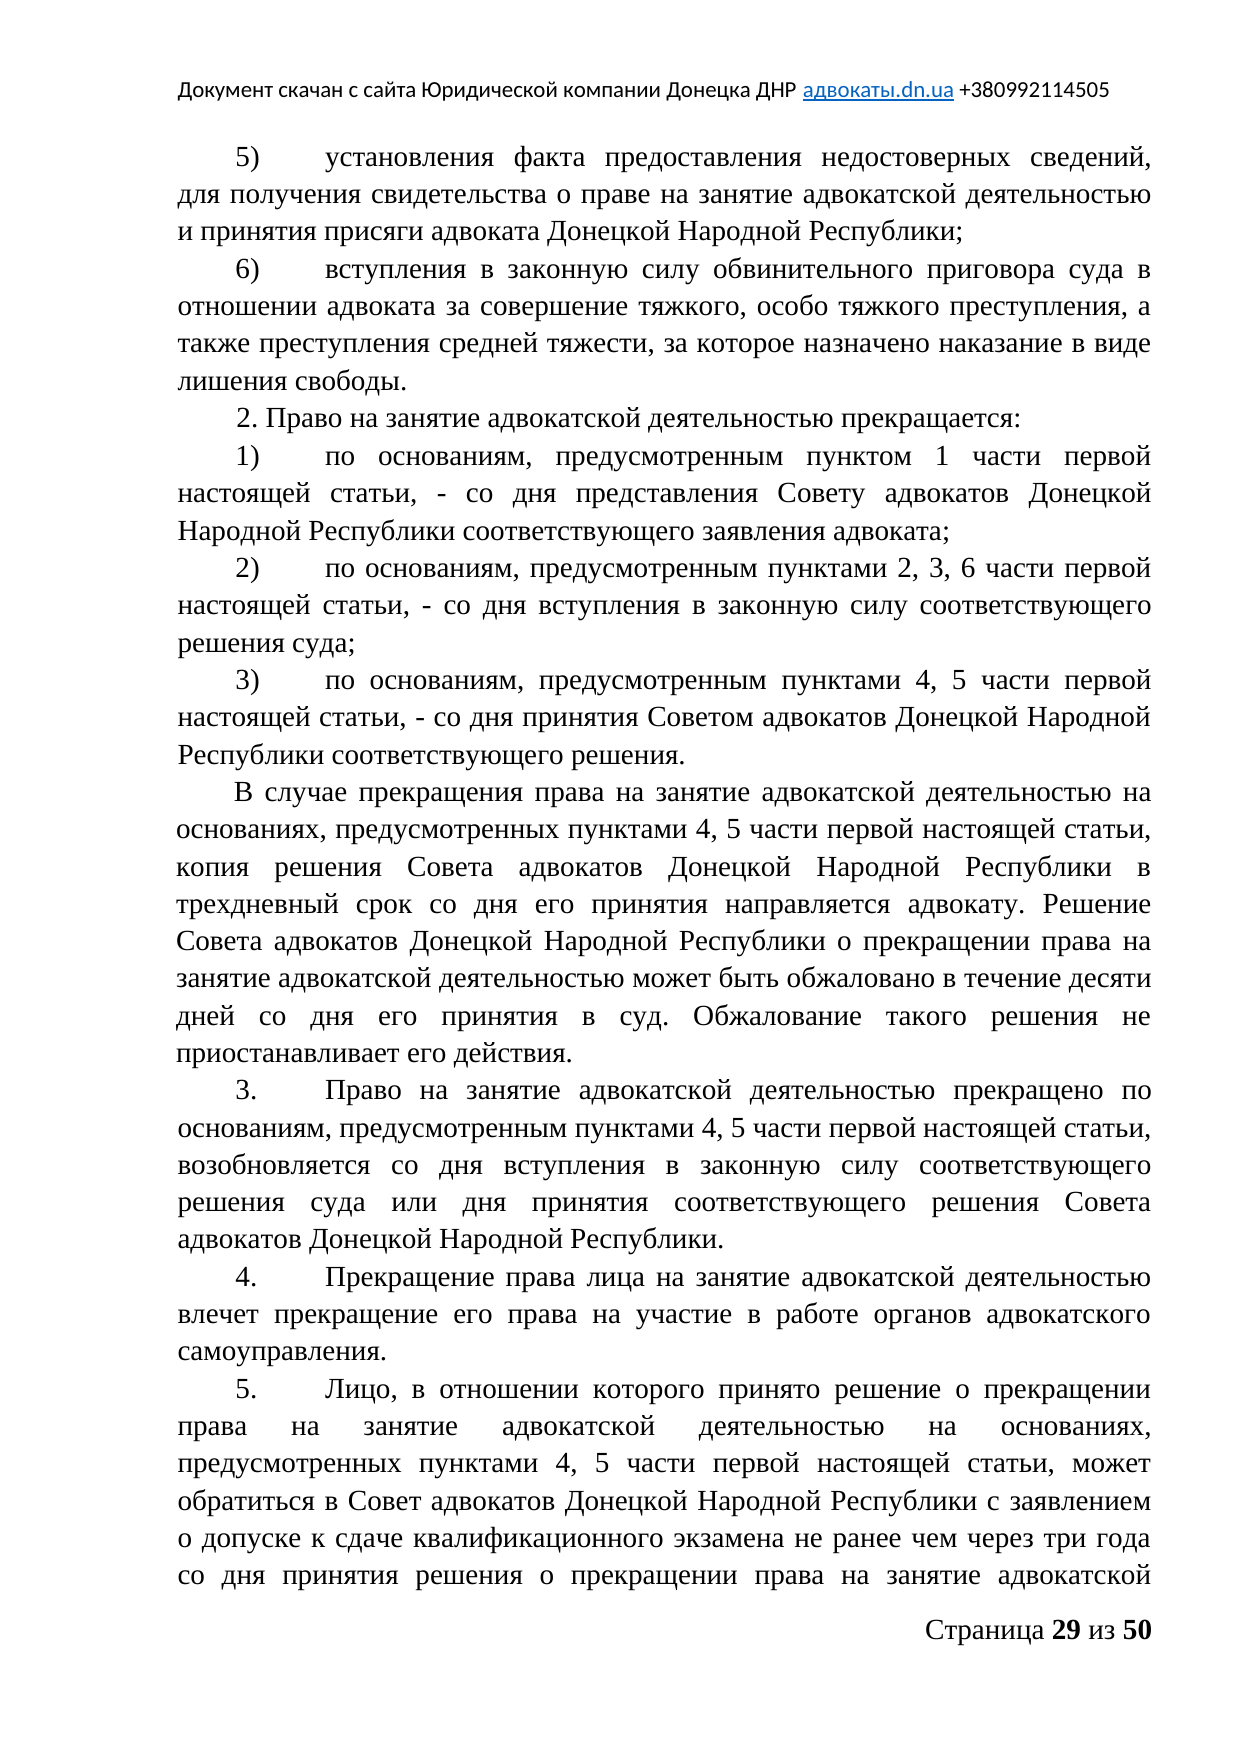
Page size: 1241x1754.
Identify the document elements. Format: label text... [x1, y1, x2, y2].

list Право на занятие адвокатской деятельностью прекращено по основаниям, предусмотренным пунктами 4, 5 части первой настоящей статьи, возобновляется со дня вступления в законную силу соответствующего решения суда или дня принятия соответствующего решения Совета адвокатов Донецкой Народной Республики. [177, 1072, 1152, 1255]
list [177, 1371, 1152, 1591]
list по основаниям, предусмотренным пунктами 4, 5 части первой настоящей статьи, - со дня принятия Советом адвокатов Донецкой Народной Республики соответствующего решения. [177, 662, 1152, 770]
list установления факта предоставления недостоверных сведений, для получения свидетельства о праве на занятие адвокатской деятельностью и принятия присяги адвоката Донецкой Народной Республики; [177, 139, 1152, 247]
list вступления в законную силу обвинительного приговора суда в отношении адвоката за совершение тяжкого, особо тяжкого преступления, а также преступления средней тяжести, за которое назначено наказание в виде лишения свободы. [177, 251, 1152, 396]
list Прекращение права лица на занятие адвокатской деятельностью влечет прекращение его права на участие в работе органов адвокатского самоуправления. [177, 1259, 1152, 1367]
text В случае прекращения права на занятие адвокатской деятельностью на основаниях, предусмотренных пунктами 4, 5 части первой настоящей статьи, копия решения Совета адвокатов Донецкой Народной Республики в трехдневный срок со дня его принятия направляется адвокату. Решение Совета адвокатов Донецкой Народной Республики о прекращении права на занятие адвокатской деятельностью может быть обжаловано в течение десяти дней со дня его принятия в суд. Обжалование такого решения не приостанавливает его действия. [176, 774, 1152, 1068]
text 2. Право на занятие адвокатской деятельностью прекращается: [236, 401, 1152, 434]
list по основаниям, предусмотренным пунктом 1 части первой настоящей статьи, - со дня представления Совету адвокатов Донецкой Народной Республики соответствующего заявления адвоката; [177, 438, 1152, 546]
list по основаниям, предусмотренным пунктами 2, 3, 6 части первой настоящей статьи, - со дня вступления в законную силу соответствующего решения суда; [177, 550, 1152, 658]
